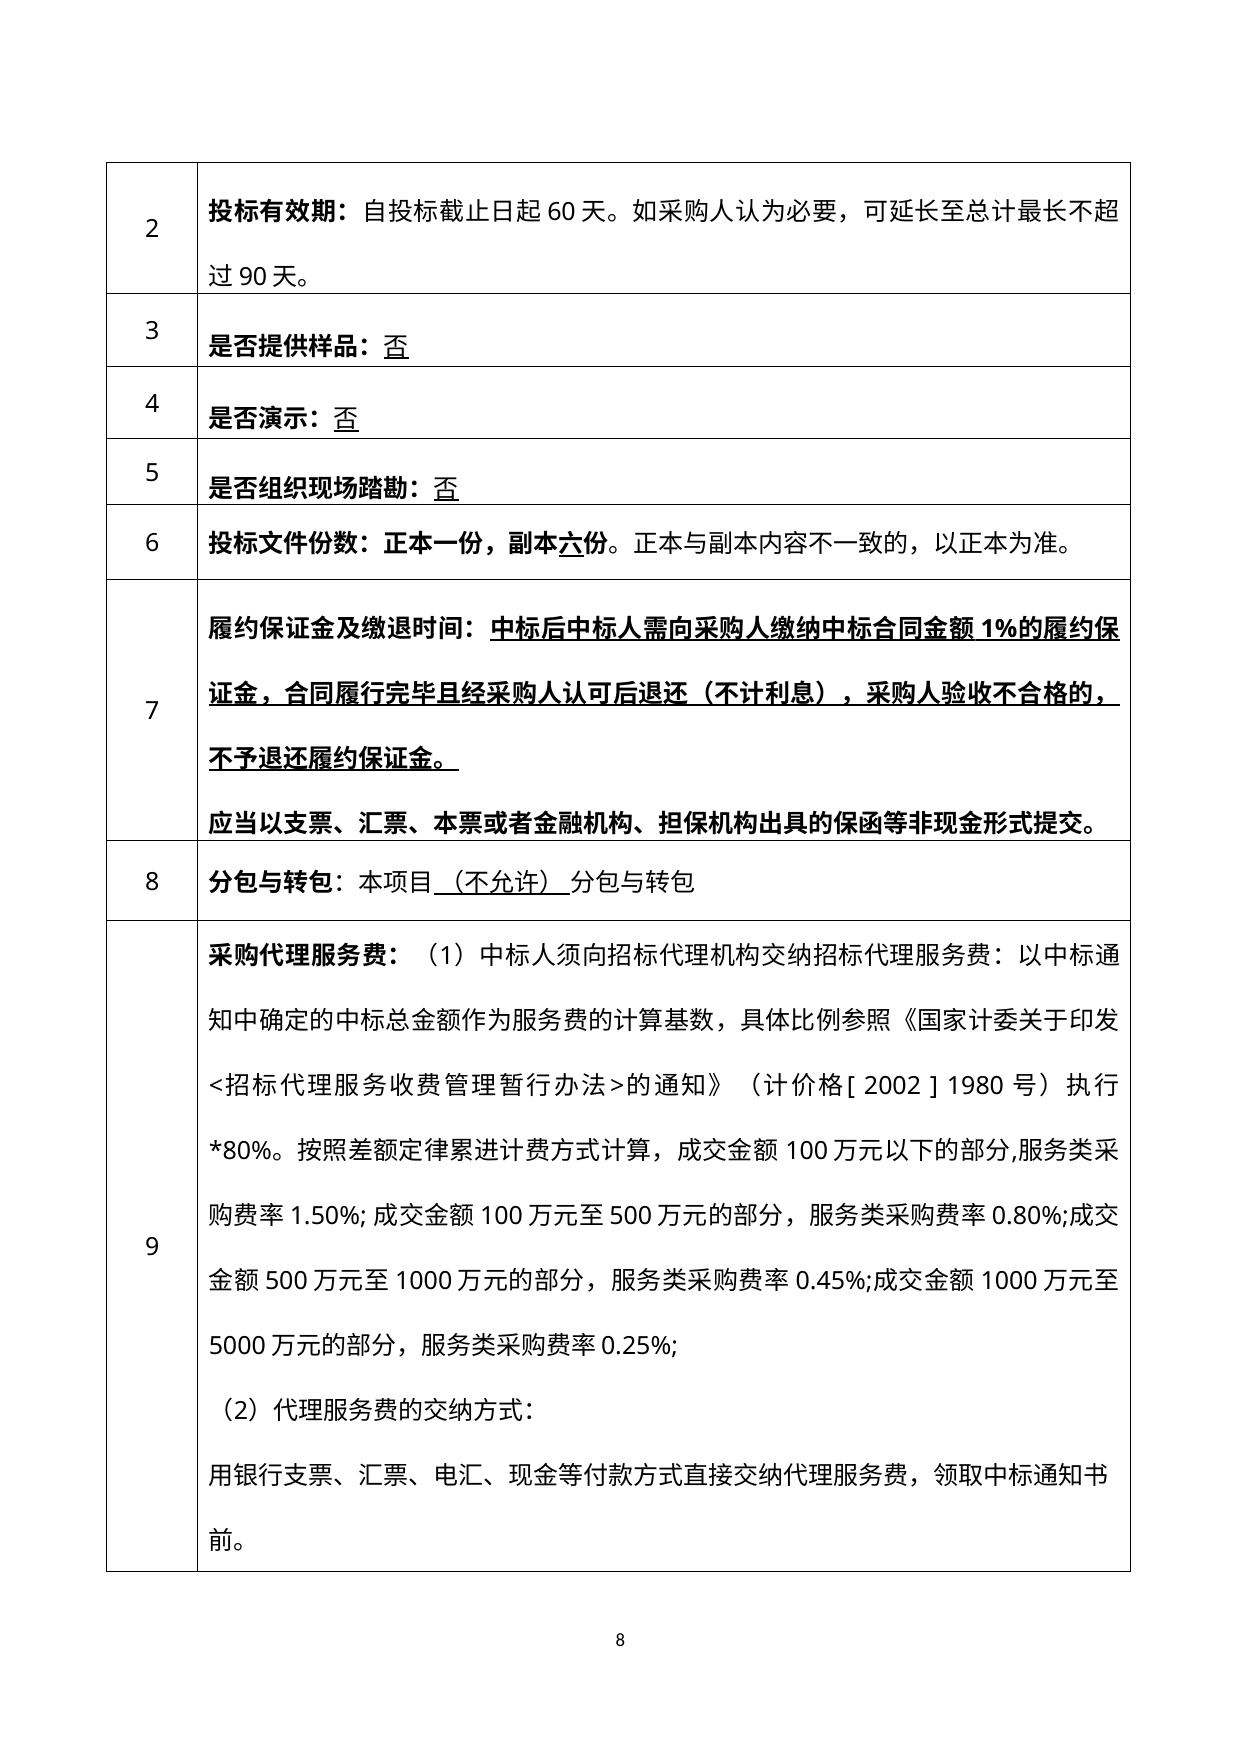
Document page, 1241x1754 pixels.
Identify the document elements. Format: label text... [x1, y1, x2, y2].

table_cell 分包与转包：本项目 （不允许） 分包与转包 [198, 841, 1130, 920]
table_cell 4 [107, 367, 197, 438]
table_cell 投标有效期：自投标截止日起60天。如采购人认为必要，可延长至总计最长不超过90天。 [198, 163, 1130, 293]
table_cell 3 [107, 294, 197, 366]
table_cell 2 [107, 163, 197, 293]
table_cell 是否提供样品：否 [198, 294, 1130, 366]
table_cell 是否组织现场踏勘：否 [198, 439, 1130, 504]
table_cell 5 [107, 439, 197, 504]
table_cell 履约保证金及缴退时间：中标后中标人需向采购人缴纳中标合同金额1%的履约保证金，合同履行完毕且经采购人认可后退还（不计利息），采购人验收不合格的，不予退还履约保证金。 应当以支票、汇票、本票或者金融机构、担保机构出具的保函等非现金形式提交。 [198, 580, 1130, 839]
table_cell 9 [107, 921, 197, 1571]
table_cell 6 [107, 505, 197, 578]
table_cell 8 [107, 841, 197, 920]
table_cell 7 [107, 580, 197, 839]
table_cell 采购代理服务费：（1）中标人须向招标代理机构交纳招标代理服务费：以中标通知中确定的中标总金额作为服务费的计算基数，具体比例参照《国家计委关于印发<招标代理服务收费管理暂行办法>的通知》（计价格[ 2002 ] 1980号）执行*80%。按照差额定律累进计费方式计算，成交金额100万元以下的部分,服务类采购费率1.50%; 成交金额100万元至500万元的部分，服务类采购费率0.80%;成交金额500万元至1000万元的部分，服务类采购费率0.45%;成交金额1000万元至5000万元的部分，服务类采购费率0.25%; （2）代理服务费的交纳方式： 用银行支票、汇票、电汇、现金等付款方式直接交纳代理服务费，领取中标通知书前。 [198, 921, 1130, 1571]
table_cell 投标文件份数：正本一份，副本六份。正本与副本内容不一致的，以正本为准。 [198, 505, 1130, 578]
table_cell 是否演示：否 [198, 367, 1130, 438]
